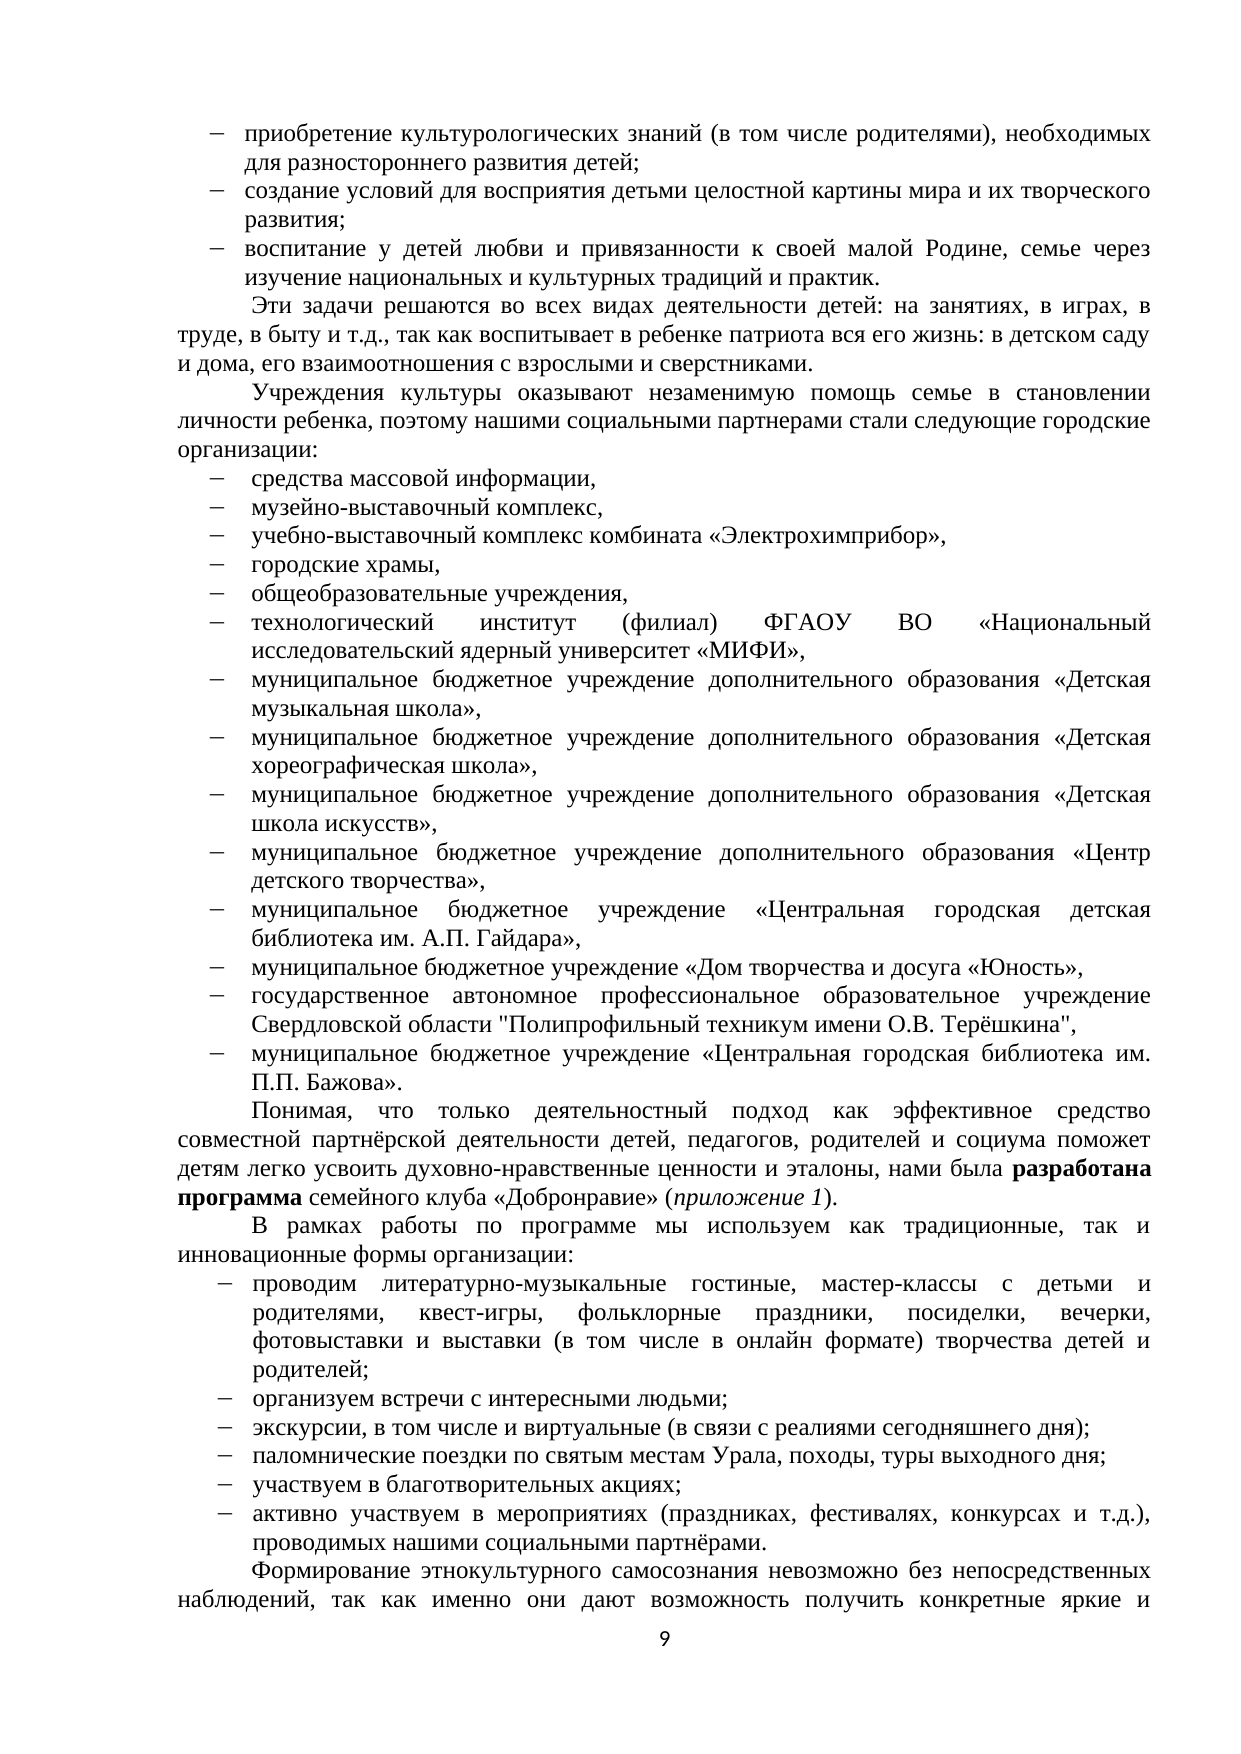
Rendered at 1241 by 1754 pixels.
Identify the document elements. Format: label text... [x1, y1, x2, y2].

list муниципальное бюджетное учреждение дополнительного образования «Детская школа искусств», [207, 779, 1152, 837]
list паломнические поездки по святым местам Урала, походы, туры выходного дня; [215, 1441, 1152, 1469]
text Понимая, что только деятельностный подход как эффективное средство совместной партнёрской деятельности детей, педагогов, родителей и социума поможет детям легко усвоить духовно-нравственные ценности и эталоны, нами была разработана программа семейного клуба «Добронравие» (приложение 1). [177, 1096, 1152, 1211]
list приобретение культурологических знаний (в том числе родителями), необходимых для разностороннего развития детей; [207, 118, 1152, 176]
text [177, 1556, 1152, 1613]
text Эти задачи решаются во всех видах деятельности детей: на занятиях, в играх, в труде, в быту и т.д., так как воспитывает в ребенке патриота вся его жизнь: в детском саду и дома, его взаимоотношения с взрослыми и сверстниками. [177, 291, 1152, 377]
list муниципальное бюджетное учреждение «Центральная городская детская библиотека им. А.П. Гайдара», [207, 894, 1152, 952]
list учебно-выставочный комплекс комбината «Электрохимприбор», [207, 521, 1152, 549]
list создание условий для восприятия детьми целостной картины мира и их творческого развития; [207, 176, 1152, 233]
list организуем встречи с интересными людьми; [215, 1383, 1152, 1412]
list проводим литературно-музыкальные гостиные, мастер-классы с детьми и родителями, квест-игры, фольклорные праздники, посиделки, вечерки, фотовыставки и выставки (в том числе в онлайн формате) творчества детей и родителей; [215, 1268, 1152, 1383]
text В рамках работы по программе мы используем как традиционные, так и инновационные формы организации: [177, 1211, 1152, 1268]
list активно участвуем в мероприятиях (праздниках, фестивалях, конкурсах и т.д.), проводимых нашими социальными партнёрами. [215, 1498, 1152, 1556]
text Учреждения культуры оказывают незаменимую помощь семье в становлении личности ребенка, поэтому нашими социальными партнерами стали следующие городские организации: [177, 377, 1152, 463]
list муниципальное бюджетное учреждение «Дом творчества и досуга «Юность», [207, 952, 1152, 981]
list государственное автономное профессиональное образовательное учреждение Свердловской области "Полипрофильный техникум имени О.В. Терёшкина", [207, 981, 1152, 1038]
list средства массовой информации, [207, 463, 1152, 492]
list воспитание у детей любви и привязанности к своей малой Родине, семье через изучение национальных и культурных традиций и практик. [207, 233, 1152, 291]
list технологический институт (филиал) ФГАОУ ВО «Национальный исследовательский ядерный университет «МИФИ», [207, 607, 1152, 664]
list участвуем в благотворительных акциях; [215, 1469, 1152, 1498]
list экскурсии, в том числе и виртуальные (в связи с реалиями сегодняшнего дня); [215, 1412, 1152, 1441]
list музейно-выставочный комплекс, [207, 492, 1152, 521]
list муниципальное бюджетное учреждение «Центральная городская библиотека им. П.П. Бажова». [207, 1038, 1152, 1096]
list муниципальное бюджетное учреждение дополнительного образования «Детская хореографическая школа», [207, 722, 1152, 779]
list городские храмы, [207, 549, 1152, 578]
list муниципальное бюджетное учреждение дополнительного образования «Детская музыкальная школа», [207, 664, 1152, 722]
list муниципальное бюджетное учреждение дополнительного образования «Центр детского творчества», [207, 837, 1152, 894]
list общеобразовательные учреждения, [207, 578, 1152, 607]
